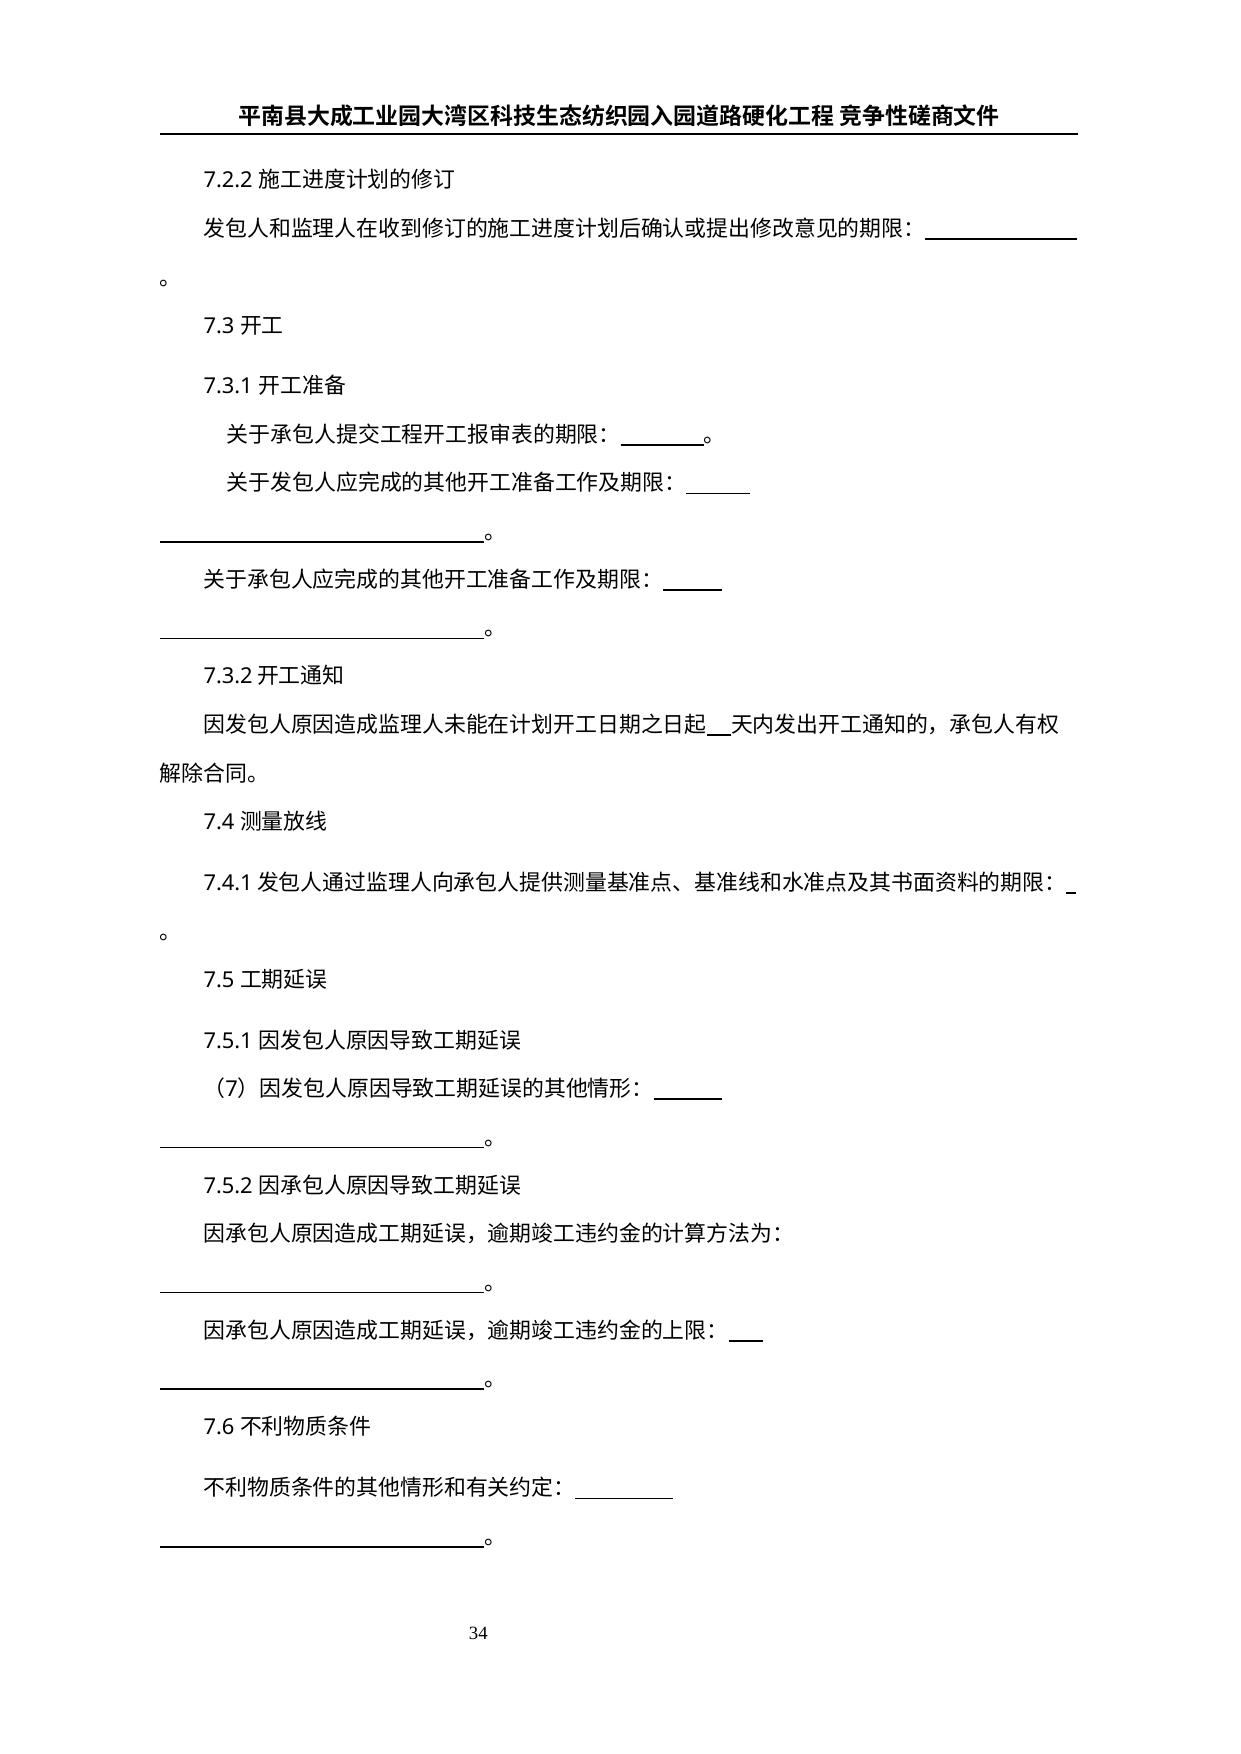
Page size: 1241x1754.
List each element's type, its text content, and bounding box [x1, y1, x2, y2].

text 7.5.2 因承包人原因导致工期延误 [159, 1167, 1078, 1200]
text 7.3 开工 [159, 307, 1078, 340]
text 7.6 不利物质条件 [159, 1409, 1078, 1442]
text 7.3.2开工通知 [159, 658, 1078, 691]
text 关于承包人提交工程开工报审表的期限： 。 [159, 417, 1078, 449]
text 7.2.2 施工进度计划的修订 [159, 162, 1078, 194]
text 7.3.1 开工准备 [159, 368, 1078, 401]
text 因承包人原因造成工期延误，逾期竣工违约金的计算方法为： [159, 1216, 1078, 1248]
text 。 [159, 1264, 1078, 1297]
text 7.5.1 因发包人原因导致工期延误 [159, 1022, 1078, 1055]
text 关于承包人应完成的其他开工准备工作及期限： [159, 562, 1078, 594]
text 7.4.1发包人通过监理人向承包人提供测量基准点、基准线和水准点及其书面资料的期限： 。 [159, 864, 1078, 946]
text 因承包人原因造成工期延误，逾期竣工违约金的上限： [159, 1312, 1078, 1345]
text 7.5 工期延误 [159, 962, 1078, 994]
text 关于发包人应完成的其他开工准备工作及期限： [159, 465, 1078, 497]
text 。 [159, 610, 1078, 642]
text 发包人和监理人在收到修订的施工进度计划后确认或提出修改意见的期限： 。 [159, 210, 1078, 292]
text 因发包人原因造成监理人未能在计划开工日期之日起 天内发出开工通知的，承包人有权解除合同。 [159, 707, 1078, 788]
text （7）因发包人原因导致工期延误的其他情形： [159, 1071, 1078, 1103]
text 。 [159, 1518, 1078, 1551]
text 。 [159, 1361, 1078, 1393]
text 。 [159, 513, 1078, 546]
text 不利物质条件的其他情形和有关约定： [159, 1470, 1078, 1502]
text 。 [159, 1119, 1078, 1152]
text 7.4 测量放线 [159, 804, 1078, 836]
